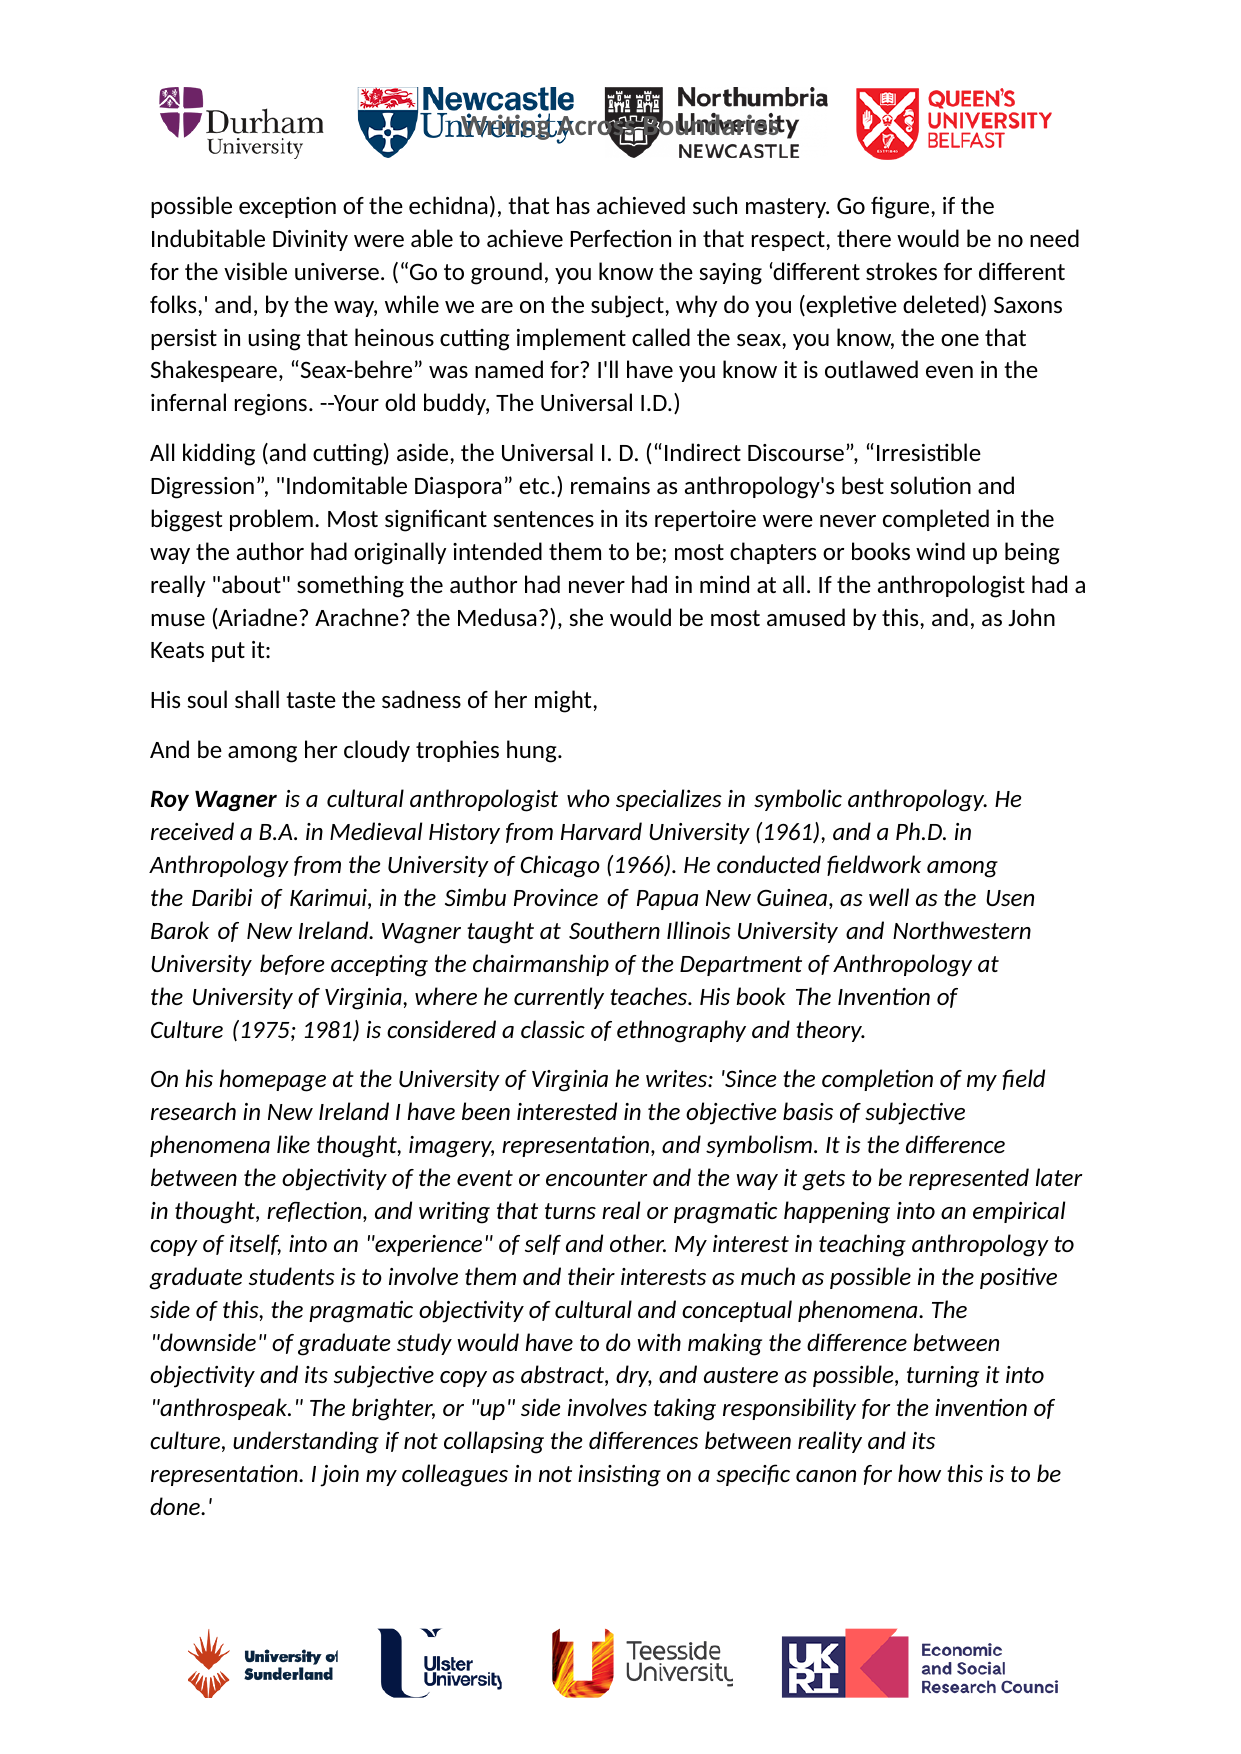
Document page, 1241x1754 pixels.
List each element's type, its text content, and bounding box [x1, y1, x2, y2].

text On his homepage at the University of Virginia he writes: 'Since the completion of my field research in New Ireland I have been interested in the objective basis of subjective phenomena like thought, imagery, representation, and symbolism. It is the difference between the objectivity of the event or encounter and the way it gets to be represented later in thought, reflection, and writing that turns real or pragmatic happening into an empirical copy of itself, into an "experience" of self and other. My interest in teaching anthropology to graduate students is to involve them and their interests as much as possible in the positive side of this, the pragmatic objectivity of cultural and conceptual phenomena. The "downside" of graduate study would have to do with making the difference between objectivity and its subjective copy as abstract, dry, and austere as possible, turning it into "anthrospeak." The brighter, or "up" side involves taking responsibility for the invention of culture, understanding if not collapsing the differences between reality and its representation. I join my colleagues in not insisting on a specific canon for how this is to be done.' [150, 1063, 1090, 1522]
picture [376, 1628, 502, 1697]
picture [604, 87, 828, 158]
picture [357, 87, 574, 158]
picture [187, 1628, 338, 1698]
picture [159, 87, 324, 159]
picture [551, 1628, 733, 1697]
picture [856, 88, 1052, 160]
text Roy Wagner is a cultural anthropologist who specializes in symbolic anthropology. He received a B.A. in Medieval History from Harvard University (1961), and a Ph.D. in Anthropology from the University of Chicago (1966). He conducted fieldwork among the Daribi of Karimui, in the Simbu Province of Papua New Guinea, as well as the Usen Barok of New Ireland. Wagner taught at Southern Illinois University and Northwestern University before accepting the chairmanship of the Department of Anthropology at the University of Virginia, where he currently teaches. His book The Invention of Culture (1975; 1981) is considered a classic of ethnography and theory. [150, 783, 1090, 1044]
text His soul shall taste the sadness of her might, [150, 684, 1090, 715]
text And be among her cloudy trophies hung. [150, 734, 1090, 764]
text All kidding (and cutting) aside, the Universal I. D. (“Indirect Discourse”, “Irresistible Digression”, "Indomitable Diaspora” etc.) remains as anthropology's best solution and biggest problem. Most significant sentences in its repertoire were never completed in the way the author had originally intended them to be; most chapters or books wind up being really "about" something the author had never had in mind at all. If the anthropologist had a muse (Ariadne? Arachne? the Medusa?), she would be most amused by this, and, as John Keats put it: [150, 437, 1090, 665]
picture [781, 1628, 1060, 1697]
